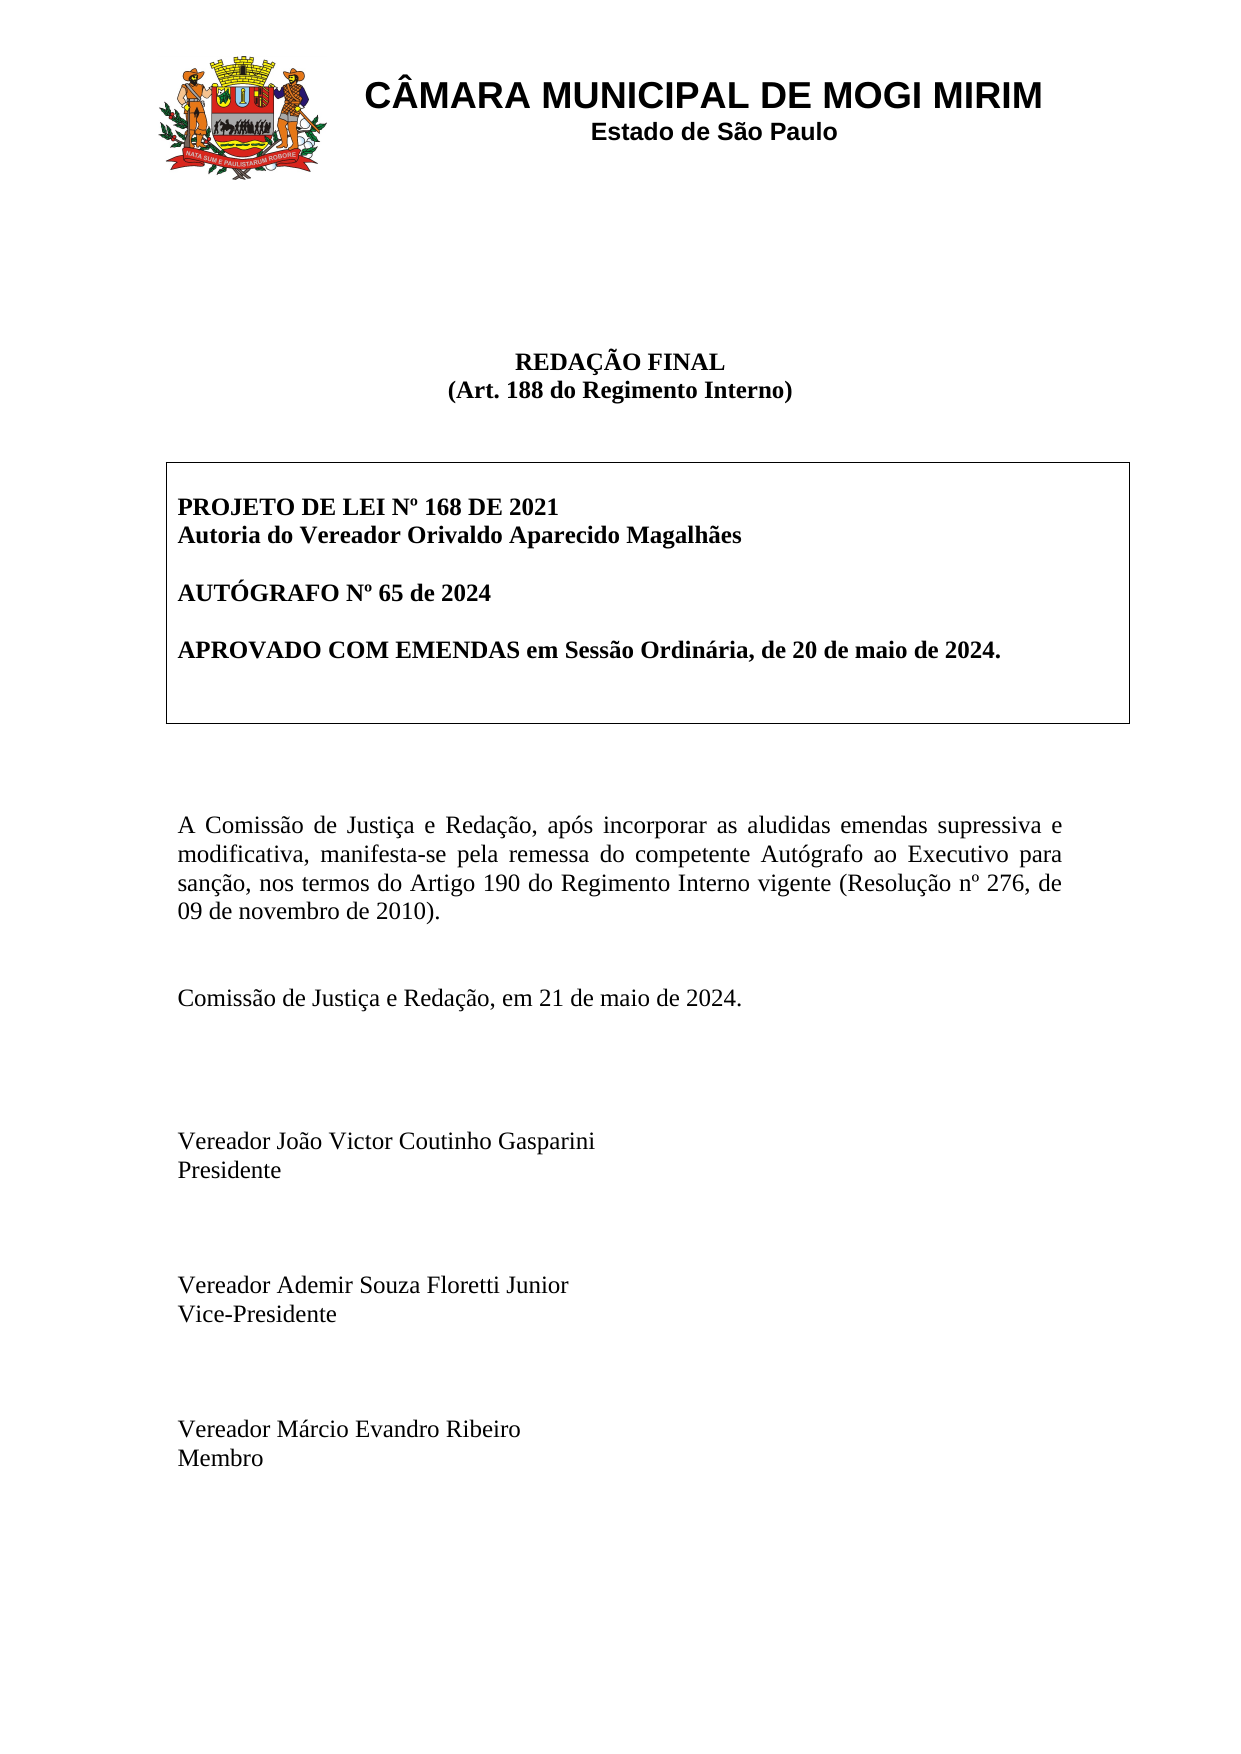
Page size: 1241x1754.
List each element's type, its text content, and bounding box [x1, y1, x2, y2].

text Vice-Presidente [177, 1299, 1063, 1328]
text Vereador João Victor Coutinho Gasparini [177, 1126, 1063, 1155]
text Vereador Márcio Evandro Ribeiro [177, 1414, 1063, 1443]
picture [157, 56, 328, 180]
text Vereador Ademir Souza Floretti Junior [177, 1270, 1063, 1299]
text REDAÇÃO FINAL [177, 347, 1063, 376]
text Presidente [177, 1155, 1063, 1184]
text Membro [177, 1443, 1063, 1471]
text A Comissão de Justiça e Redação, após incorporar as aludidas emendas supressiva e modificativa, manifesta-se pela remessa do competente Autógrafo ao Executivo para sanção, nos termos do Artigo 190 do Regimento Interno vigente (Resolução nº 276, de 09 de novembro de 2010). [177, 810, 1063, 925]
text (Art. 188 do Regimento Interno) [177, 376, 1063, 404]
table_header PROJETO DE LEI Nº 168 DE 2021 Autoria do Vereador Orivaldo Aparecido Magalhães AUTÓGRAFO Nº 65 de 2024 APROVADO COM EMENDAS em Sessão Ordinária, de 20 de maio de 2024. [167, 463, 1129, 723]
text Comissão de Justiça e Redação, em 21 de maio de 2024. [177, 983, 1063, 1011]
